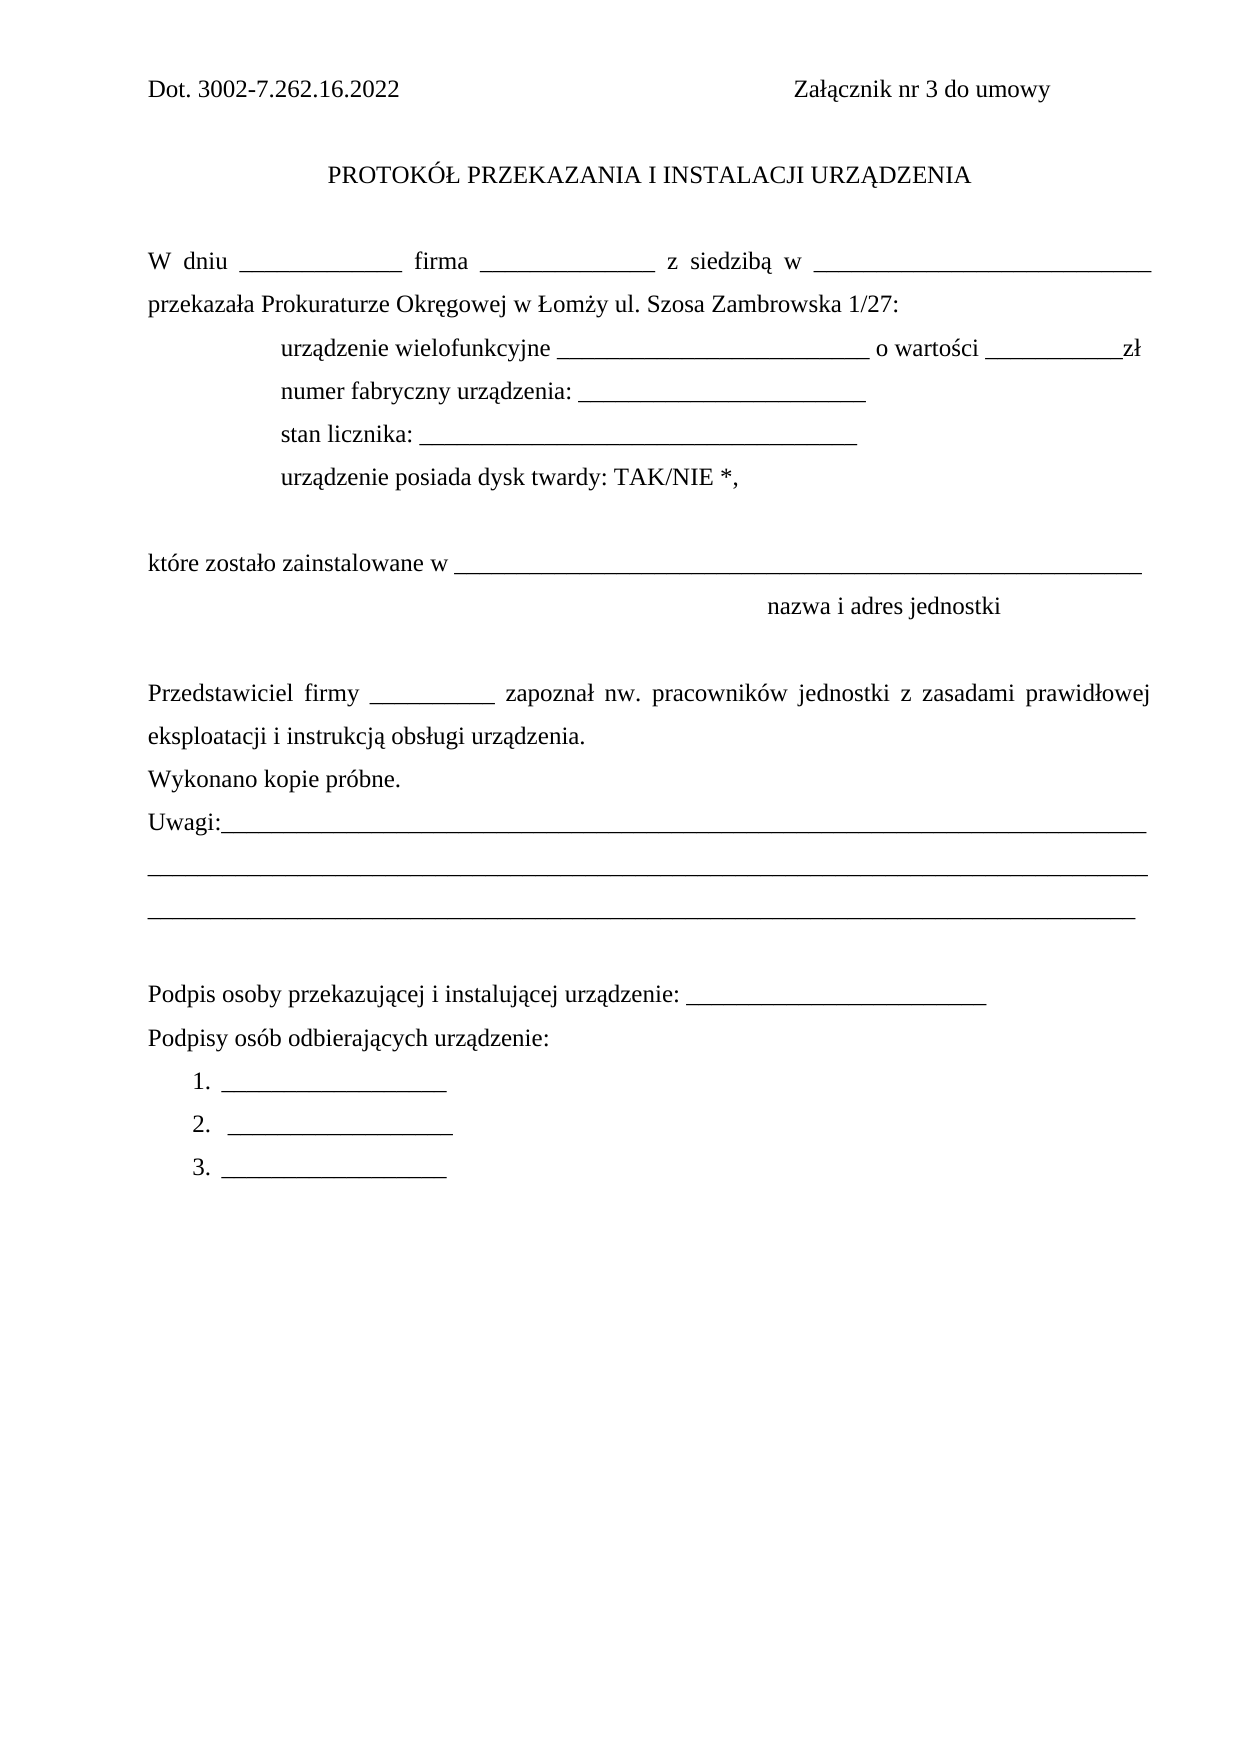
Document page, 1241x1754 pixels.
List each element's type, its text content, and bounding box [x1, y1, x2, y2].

text Przedstawiciel firmy __________ zapoznał nw. pracowników jednostki z zasadami prawidłowej eksploatacji i instrukcją obsługi urządzenia. [148, 678, 1152, 749]
text które zostało zainstalowane w _______________________________________________________ [148, 548, 1152, 577]
text Wykonano kopie próbne. [148, 764, 1152, 793]
list __________________ [192, 1152, 1152, 1181]
list __________________ [192, 1066, 1152, 1094]
text Podpisy osób odbierających urządzenie: [148, 1023, 1152, 1051]
text PROTOKÓŁ PRZEKAZANIA I INSTALACJI URZĄDZENIA [148, 160, 1152, 189]
text numer fabryczny urządzenia: _______________________ [281, 376, 1152, 404]
text urządzenie posiada dysk twardy: TAK/NIE *, [281, 462, 1152, 491]
text urządzenie wielofunkcyjne _________________________ o wartości ___________zł [281, 333, 1152, 361]
text nazwa i adres jednostki [148, 591, 1152, 620]
text W dniu _____________ firma ______________ z siedzibą w ___________________________ przekazała Prokuraturze Okręgowej w Łomży ul. Szosa Zambrowska 1/27: [148, 246, 1152, 318]
text Uwagi:__________________________________________________________________________________________________________________________________________________________ _______________________________________________________________________________ [148, 807, 1152, 922]
text Podpis osoby przekazującej i instalującej urządzenie: ________________________ [148, 979, 1152, 1008]
text stan licznika: ___________________________________ [281, 419, 1152, 448]
text Dot. 3002-7.262.16.2022 Załącznik nr 3 do umowy [148, 74, 1152, 103]
list __________________ [192, 1109, 1152, 1138]
